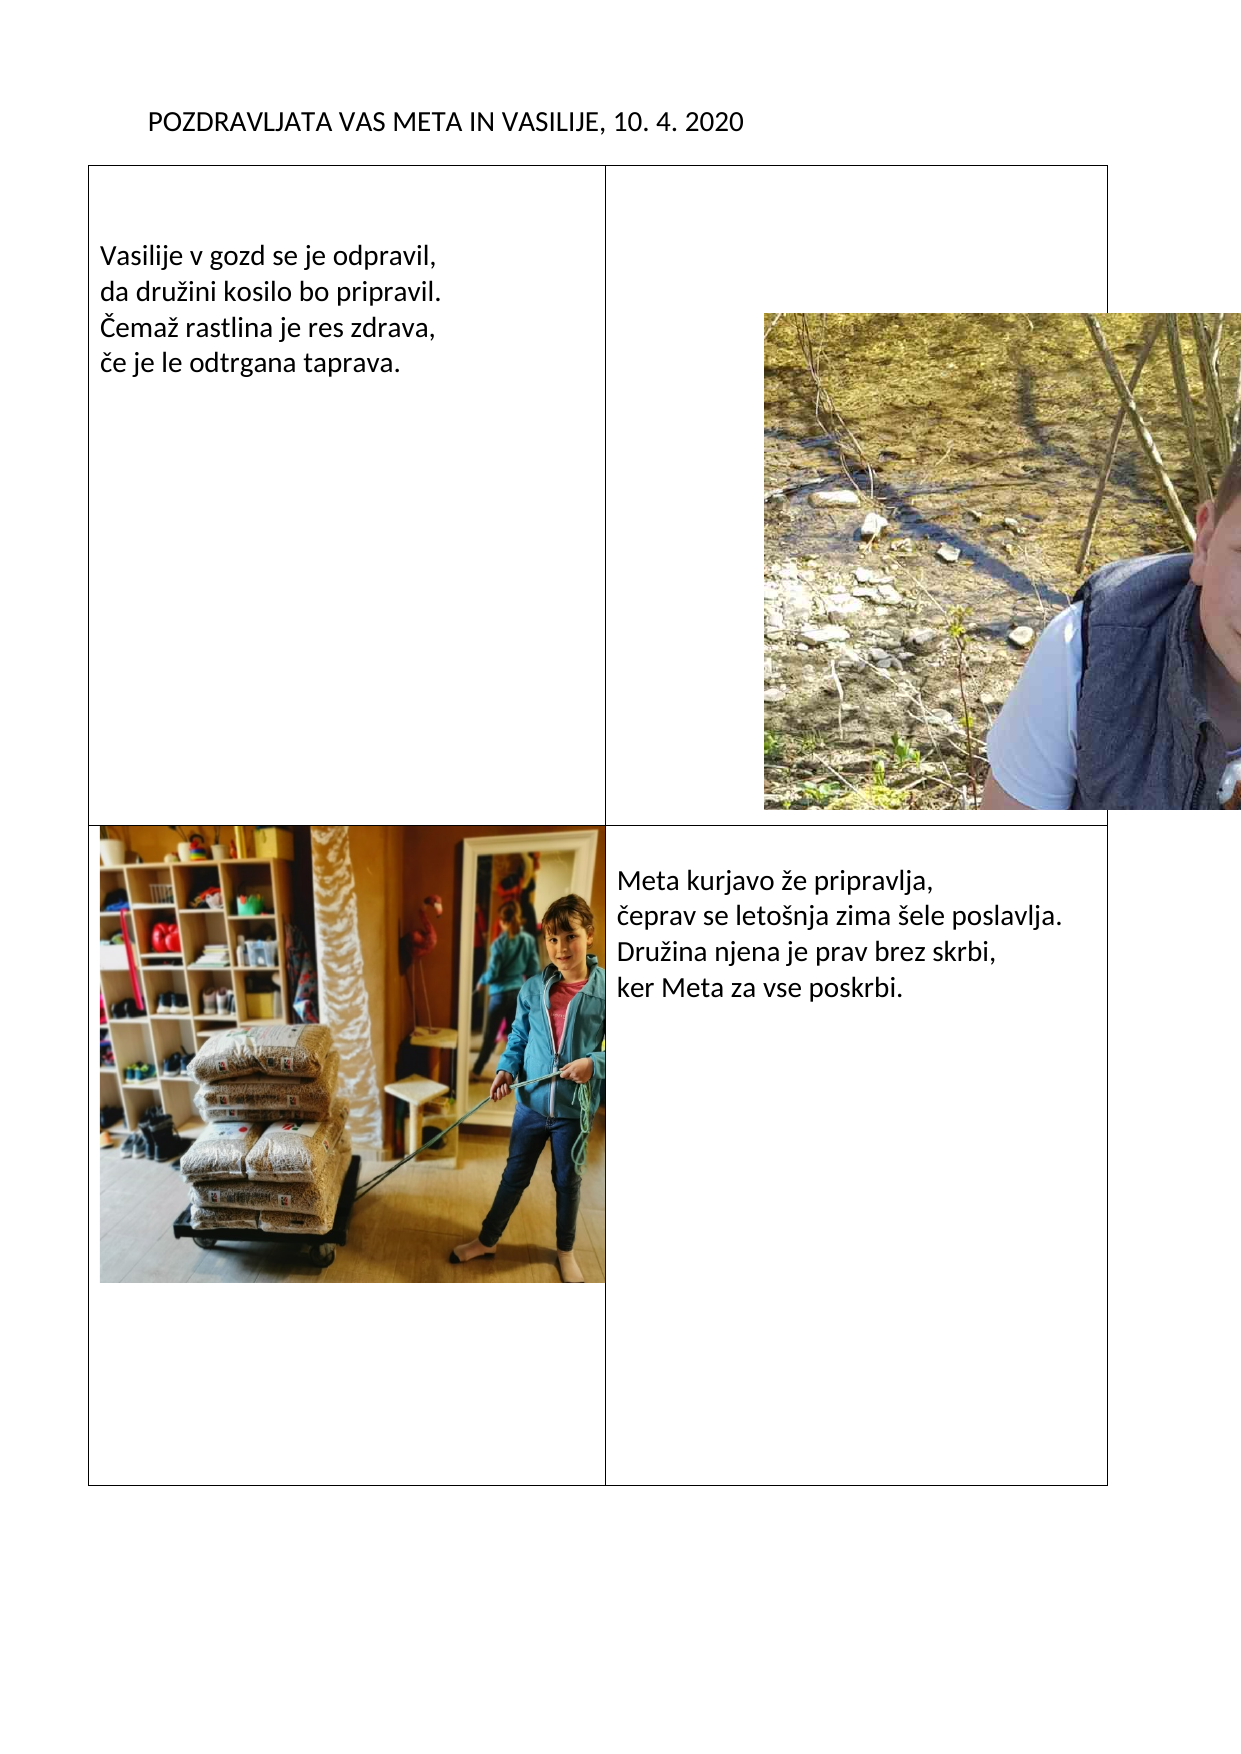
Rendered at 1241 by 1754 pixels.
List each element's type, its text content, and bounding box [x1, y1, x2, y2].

table_header [606, 166, 1107, 825]
text POZDRAVLJATA VAS META IN VASILIJE, 10. 4. 2020 [148, 103, 1093, 139]
table_header Vasilije v gozd se je odpravil, da družini kosilo bo pripravil. Čemaž rastlina je res zdrava, če je le odtrgana taprava. [89, 166, 605, 825]
table_cell Meta kurjavo že pripravlja, čeprav se letošnja zima šele poslavlja. Družina njena je prav brez skrbi, ker Meta za vse poskrbi. [606, 826, 1107, 1485]
table_cell [89, 826, 605, 1485]
picture [99, 826, 606, 1283]
